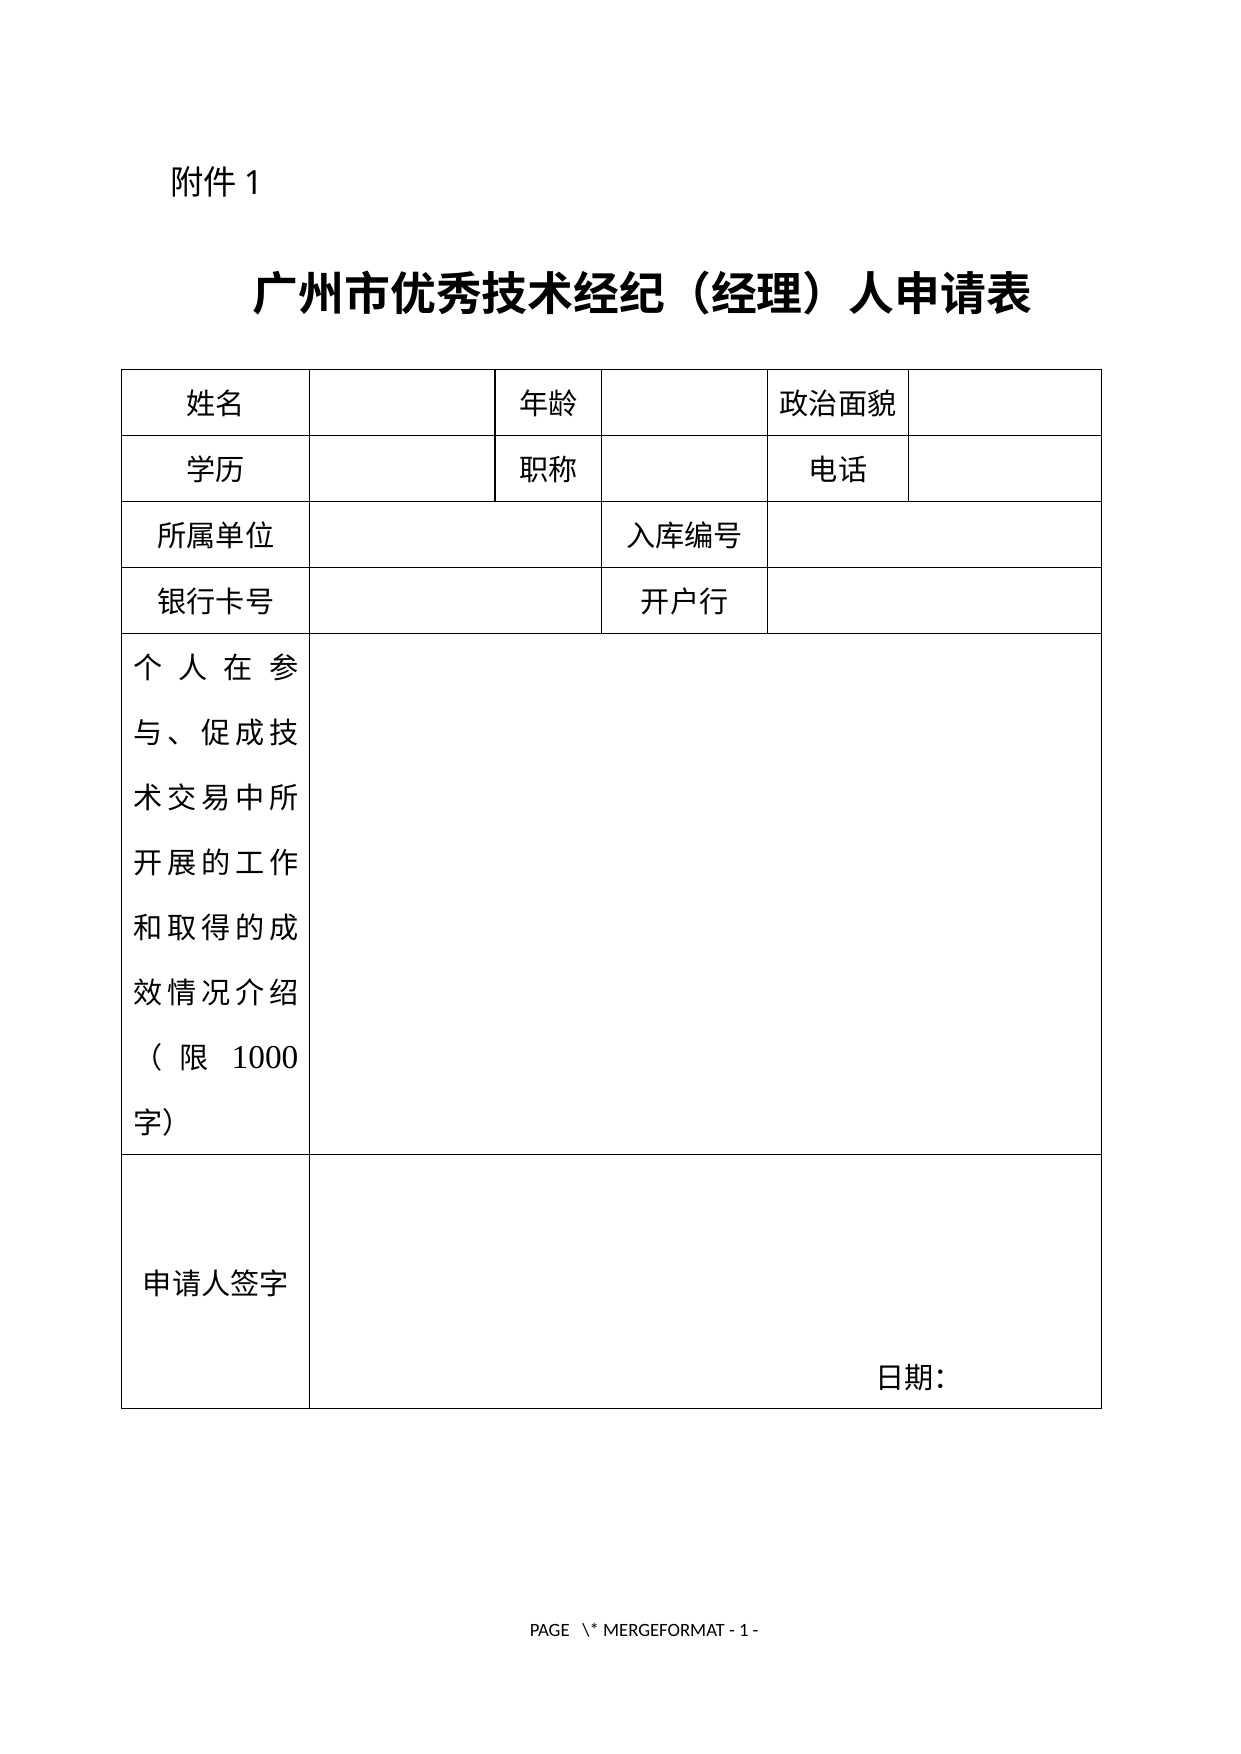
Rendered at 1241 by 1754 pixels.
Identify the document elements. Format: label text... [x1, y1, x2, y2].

table_header 年龄 [496, 370, 601, 434]
table_header 政治面貌 [768, 370, 908, 434]
table_cell [310, 502, 601, 567]
table_cell [310, 634, 1101, 1154]
table_cell [768, 568, 1101, 633]
table_cell [310, 568, 601, 633]
table_header [909, 370, 1101, 434]
table_cell 日期： [310, 1155, 1101, 1408]
table_cell 银行卡号 [122, 568, 309, 633]
table_cell 个人在参与、促成技术交易中所开展的工作和取得的成效情况介绍（限1000字） [122, 634, 309, 1154]
table_cell [768, 502, 1101, 567]
text 附件1 [170, 148, 1070, 213]
table_cell 学历 [122, 436, 309, 501]
table_cell [310, 436, 494, 501]
table_header [310, 370, 494, 434]
table_cell 所属单位 [122, 502, 309, 567]
table_cell 入库编号 [602, 502, 767, 567]
table_cell 职称 [496, 436, 601, 501]
table_header 姓名 [122, 370, 309, 434]
text 广州市优秀技术经纪（经理）人申请表 [214, 242, 1070, 339]
table_cell 电话 [768, 436, 908, 501]
table_cell [909, 436, 1101, 501]
table_header [602, 370, 767, 434]
table_cell 申请人签字 [122, 1155, 309, 1408]
table_cell [602, 436, 767, 501]
table_cell 开户行 [602, 568, 767, 633]
